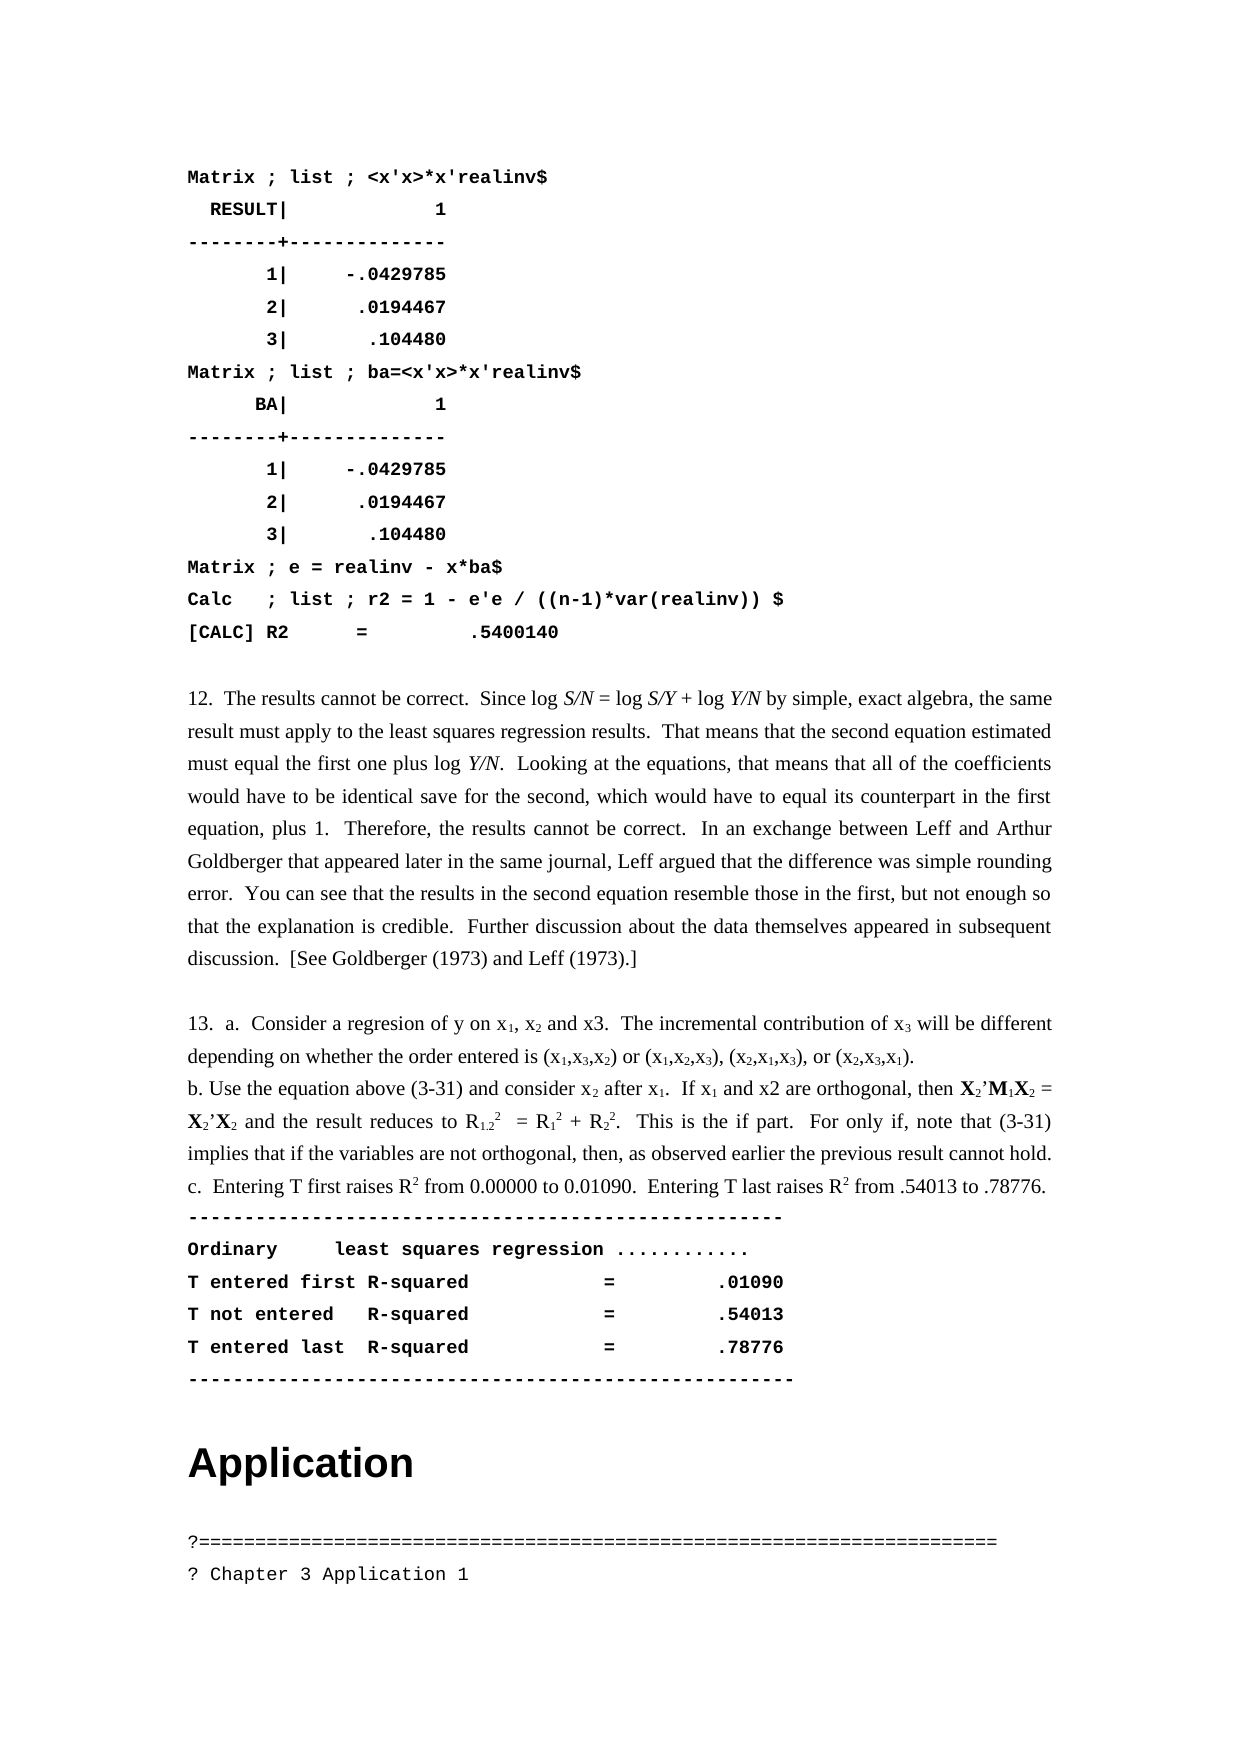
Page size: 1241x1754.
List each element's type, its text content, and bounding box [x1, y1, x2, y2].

text 2| .0194467 [187, 487, 1053, 519]
text 1| -.0429785 [187, 454, 1053, 487]
text c. Entering T first raises R2 from 0.00000 to 0.01090. Entering T last raises R2 from .54013 to .78776. [187, 1169, 1053, 1202]
text T entered last R-squared = .78776 [187, 1332, 1053, 1364]
text [CALC] R2 = .5400140 [187, 617, 1053, 649]
text Calc ; list ; r2 = 1 - e'e / ((n-1)*var(realinv)) $ [187, 584, 1053, 617]
text 2| .0194467 [187, 292, 1053, 324]
text ? Chapter 3 Application 1 [187, 1559, 1053, 1592]
text Matrix ; e = realinv - x*ba$ [187, 552, 1053, 584]
text T not entered R-squared = .54013 [187, 1299, 1053, 1332]
text ------------------------------------------------------ [187, 1364, 1053, 1397]
text Matrix ; list ; <x'x>*x'realinv$ [187, 162, 1053, 194]
text 3| .104480 [187, 324, 1053, 357]
text T entered first R-squared = .01090 [187, 1267, 1053, 1299]
text --------+-------------- [187, 422, 1053, 454]
text Matrix ; list ; ba=<x'x>*x'realinv$ [187, 357, 1053, 389]
text Ordinary least squares regression ............ [187, 1234, 1053, 1267]
text b. Use the equation above (3-31) and consider x2 after x1. If x1 and x2 are orthogonal, then X2’M1X2 = X2’X2 and the result reduces to R1.22 = R12 + R22. This is the if part. For only if, note that (3-31) implies that if the variables are not orthogonal, then, as observed earlier the previous result cannot hold. [187, 1072, 1053, 1169]
text --------+-------------- [187, 227, 1053, 259]
text 1| -.0429785 [187, 259, 1053, 292]
text Application [187, 1429, 1053, 1494]
text 12. The results cannot be correct. Since log S/N = log S/Y + log Y/N by simple, exact algebra, the same result must apply to the least squares regression results. That means that the second equation estimated must equal the first one plus log Y/N. Looking at the equations, that means that all of the coefficients would have to be identical save for the second, which would have to equal its counterpart in the first equation, plus 1. Therefore, the results cannot be correct. In an exchange between Leff and Arthur Goldberger that appeared later in the same journal, Leff argued that the difference was simple rounding error. You can see that the results in the second equation resemble those in the first, but not enough so that the explanation is credible. Further discussion about the data themselves appeared in subsequent discussion. [See Goldberger (1973) and Leff (1973).] [187, 682, 1053, 974]
text 13. a. Consider a regresion of y on x1, x2 and x3. The incremental contribution of x3 will be different depending on whether the order entered is (x1,x3,x2) or (x1,x2,x3), (x2,x1,x3), or (x2,x3,x1). [187, 1007, 1053, 1072]
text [187, 1527, 1053, 1559]
text 3| .104480 [187, 519, 1053, 552]
text BA| 1 [187, 389, 1053, 422]
text RESULT| 1 [187, 194, 1053, 227]
text ----------------------------------------------------- [187, 1202, 1053, 1234]
